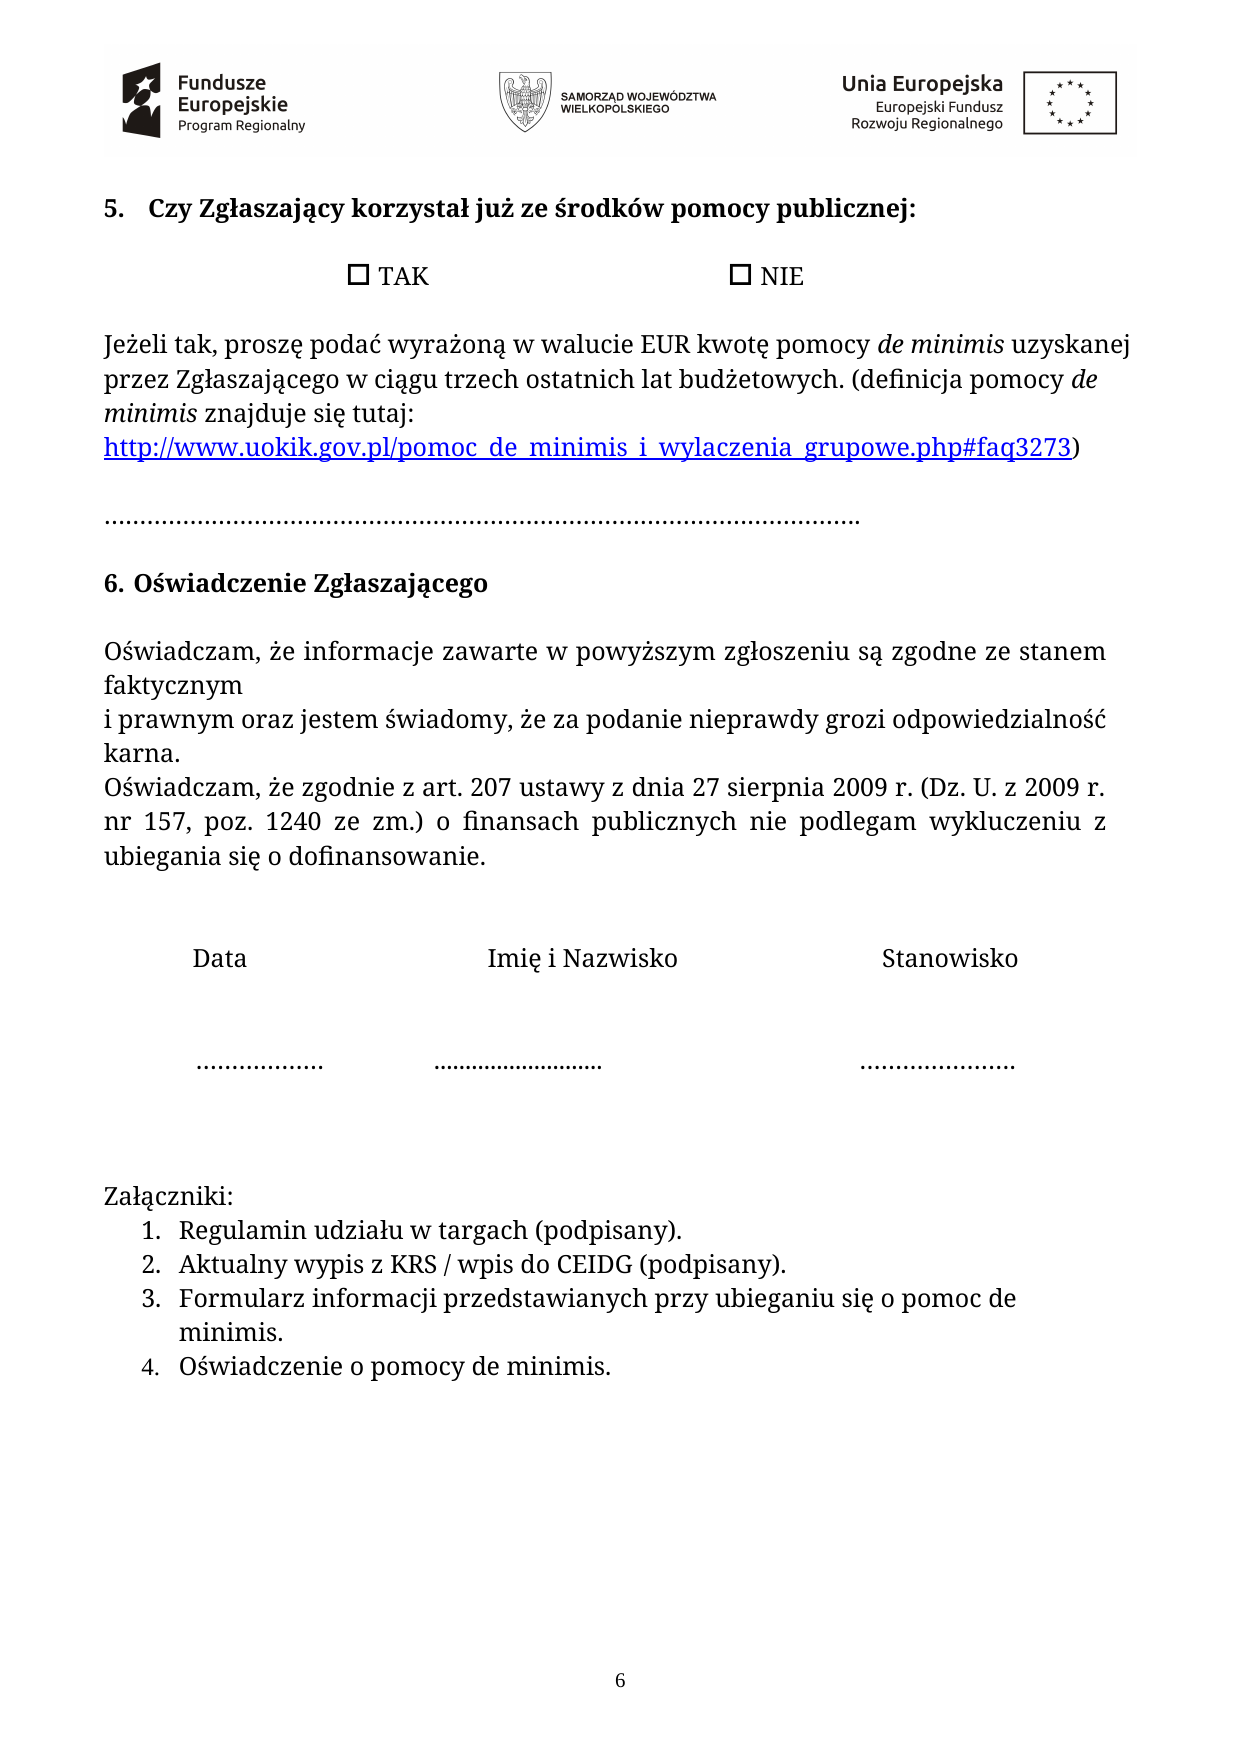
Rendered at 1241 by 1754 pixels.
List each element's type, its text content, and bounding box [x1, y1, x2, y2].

list Regulamin udziału w targach (podpisany). [141, 1213, 1107, 1247]
text TAK NIE [178, 259, 1107, 293]
list Oświadczenie o pomocy de minimis. [141, 1349, 1107, 1383]
text Oświadczam, że informacje zawarte w powyższym zgłoszeniu są zgodne ze stanem faktycznym i prawnym oraz jestem świadomy, że za podanie nieprawdy grozi odpowiedzialność karna. [103, 634, 1107, 770]
text Oświadczam, że zgodnie z art. 207 ustawy z dnia 27 sierpnia 2009 r. (Dz. U. z 2009 r. nr 157, poz. 1240 ze zm.) o finansach publicznych nie podlegam wykluczeniu z ubiegania się o dofinansowanie. [103, 770, 1107, 872]
picture [103, 44, 1137, 157]
list Aktualny wypis z KRS / wpis do CEIDG (podpisany). [141, 1247, 1107, 1281]
list Formularz informacji przedstawianych przy ubieganiu się o pomoc de minimis. [141, 1281, 1107, 1349]
text ……………………………………………………………………………………………. [103, 497, 1107, 532]
list Oświadczenie Zgłaszającego [103, 566, 1107, 600]
text Załączniki: [103, 1179, 1107, 1213]
list Czy Zgłaszający korzystał już ze środków pomocy publicznej: [103, 191, 1107, 225]
text ……………… ........................... …………………. [103, 1042, 1107, 1077]
text Data Imię i Nazwisko Stanowisko [103, 940, 1107, 974]
text Jeżeli tak, proszę podać wyrażoną w walucie EUR kwotę pomocy de minimis uzyskanej przez Zgłaszającego w ciągu trzech ostatnich lat budżetowych. (definicja pomocy de minimis znajduje się tutaj: http://www.uokik.gov.pl/pomoc_de_minimis_i_wylaczenia_grupowe.php#faq3273) [103, 327, 1137, 463]
